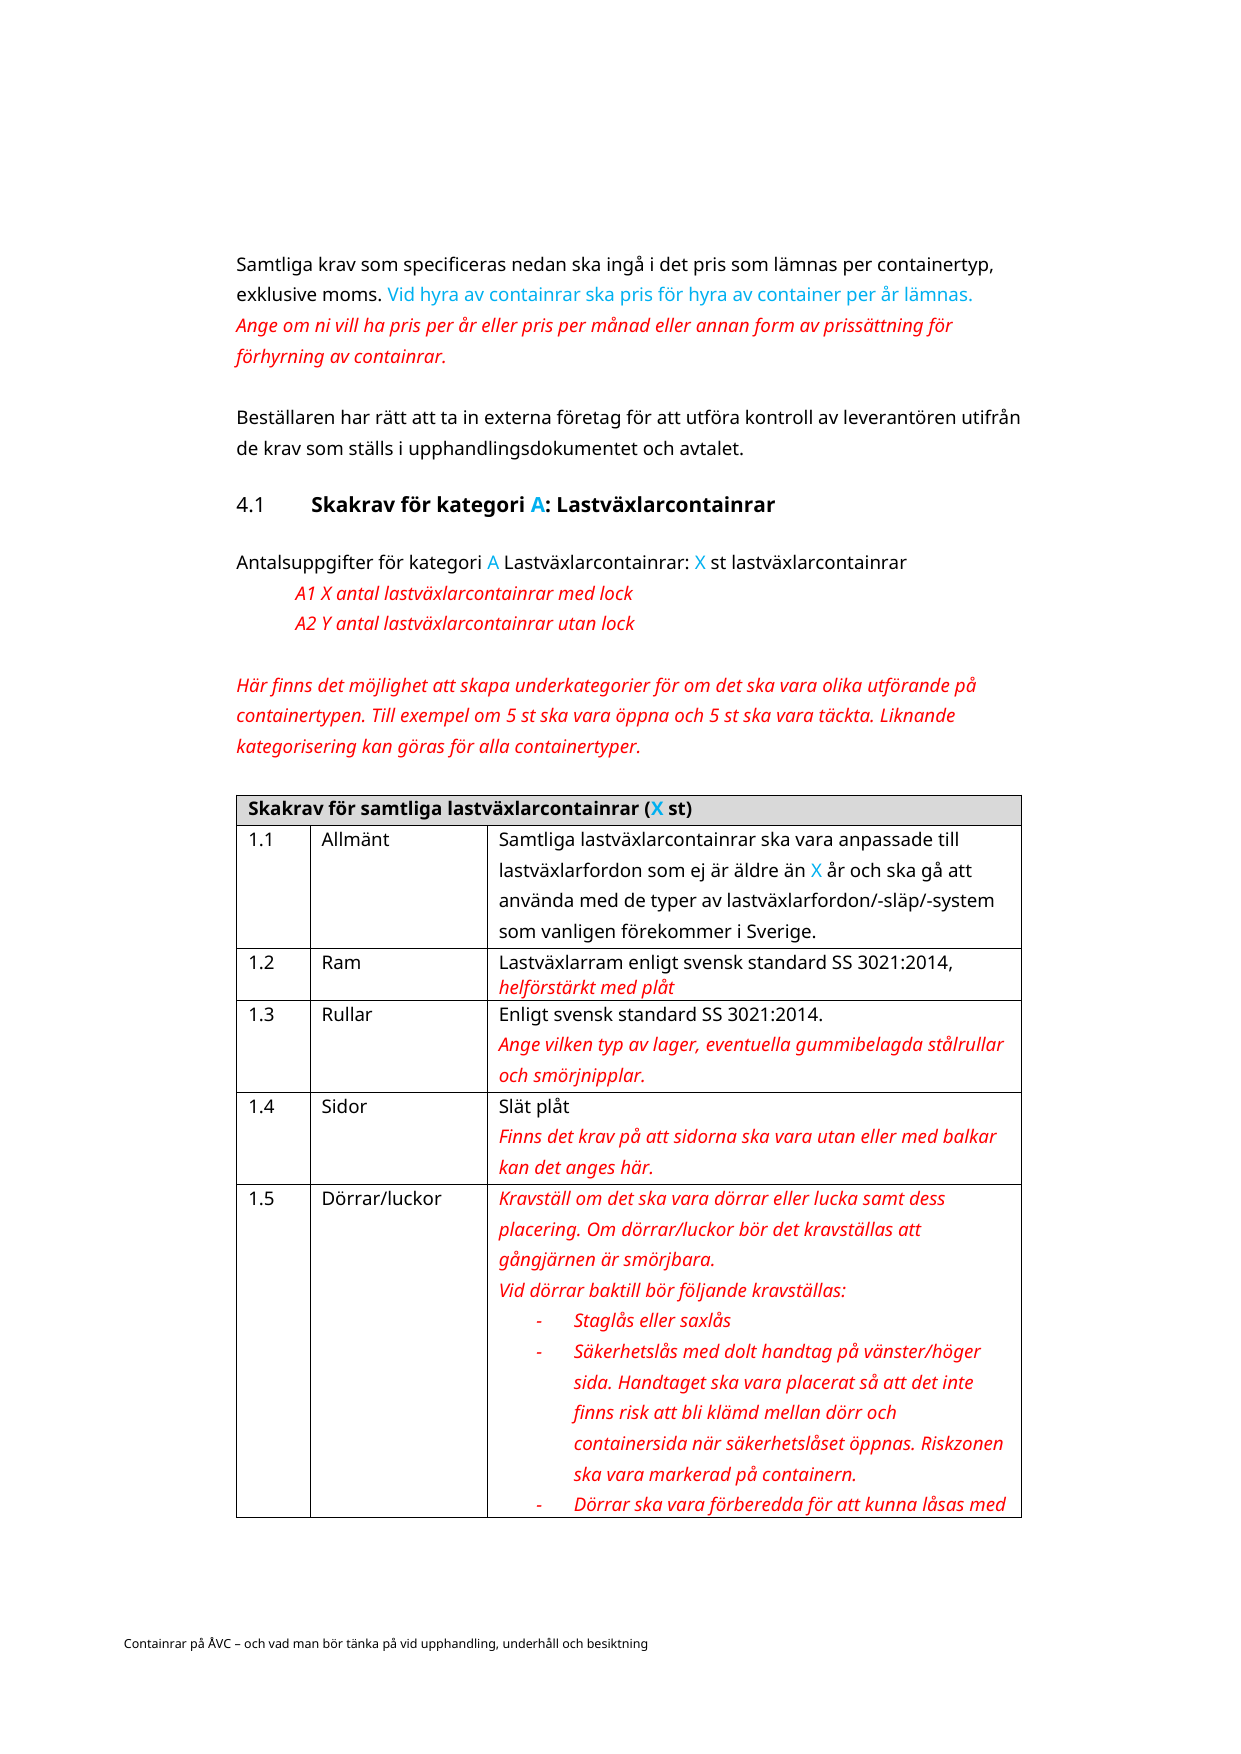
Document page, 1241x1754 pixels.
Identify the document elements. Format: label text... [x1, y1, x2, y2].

text Här finns det möjlighet att skapa underkategorier för om det ska vara olika utförande på containertypen. Till exempel om 5 st ska vara öppna och 5 st ska vara täckta. Liknande kategorisering kan göras för alla containertyper. [236, 672, 1022, 789]
text Beställaren har rätt att ta in externa företag för att utföra kontroll av leverantören utifrån de krav som ställs i upphandlingsdokumentet och avtalet. [236, 404, 1022, 460]
table_cell 1.2 [237, 949, 310, 1000]
text A1 X antal lastväxlarcontainrar med lock [236, 580, 1022, 606]
table_cell 1.4 [237, 1093, 310, 1184]
table_cell Allmänt [311, 826, 487, 948]
table_cell Lastväxlarram enligt svensk standard SS 3021:2014, helförstärkt med plåt [488, 949, 1021, 1000]
table_header Skakrav för samtliga lastväxlarcontainrar (X st) [237, 796, 1021, 825]
table_cell Enligt svensk standard SS 3021:2014. Ange vilken typ av lager, eventuella gummibelagda stålrullar och smörjnipplar. [488, 1001, 1021, 1092]
table_cell 1.1 [237, 826, 310, 948]
table_cell Ram [311, 949, 487, 1000]
table_cell Samtliga lastväxlarcontainrar ska vara anpassade till lastväxlarfordon som ej är äldre än X år och ska gå att använda med de typer av lastväxlarfordon/-släp/-system som vanligen förekommer i Sverige. [488, 826, 1021, 948]
table_cell 1.3 [237, 1001, 310, 1092]
table_cell Slät plåt Finns det krav på att sidorna ska vara utan eller med balkar kan det anges här. [488, 1093, 1021, 1184]
table_cell 1.5 [237, 1185, 310, 1517]
table_cell Dörrar/luckor [311, 1185, 487, 1517]
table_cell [488, 1185, 1021, 1517]
table_cell Sidor [311, 1093, 487, 1184]
text Samtliga krav som specificeras nedan ska ingå i det pris som lämnas per containertyp, exklusive moms. Vid hyra av containrar ska pris för hyra av container per år lämnas. Ange om ni vill ha pris per år eller pris per månad eller annan form av prissättning för förhyrning av containrar. [236, 251, 1022, 368]
text Skakrav för kategori A: Lastväxlarcontainrar [236, 490, 1022, 519]
table_cell Rullar [311, 1001, 487, 1092]
text A2 Y antal lastväxlarcontainrar utan lock [236, 611, 1022, 636]
text Antalsuppgifter för kategori A Lastväxlarcontainrar: X st lastväxlarcontainrar [236, 549, 1022, 575]
